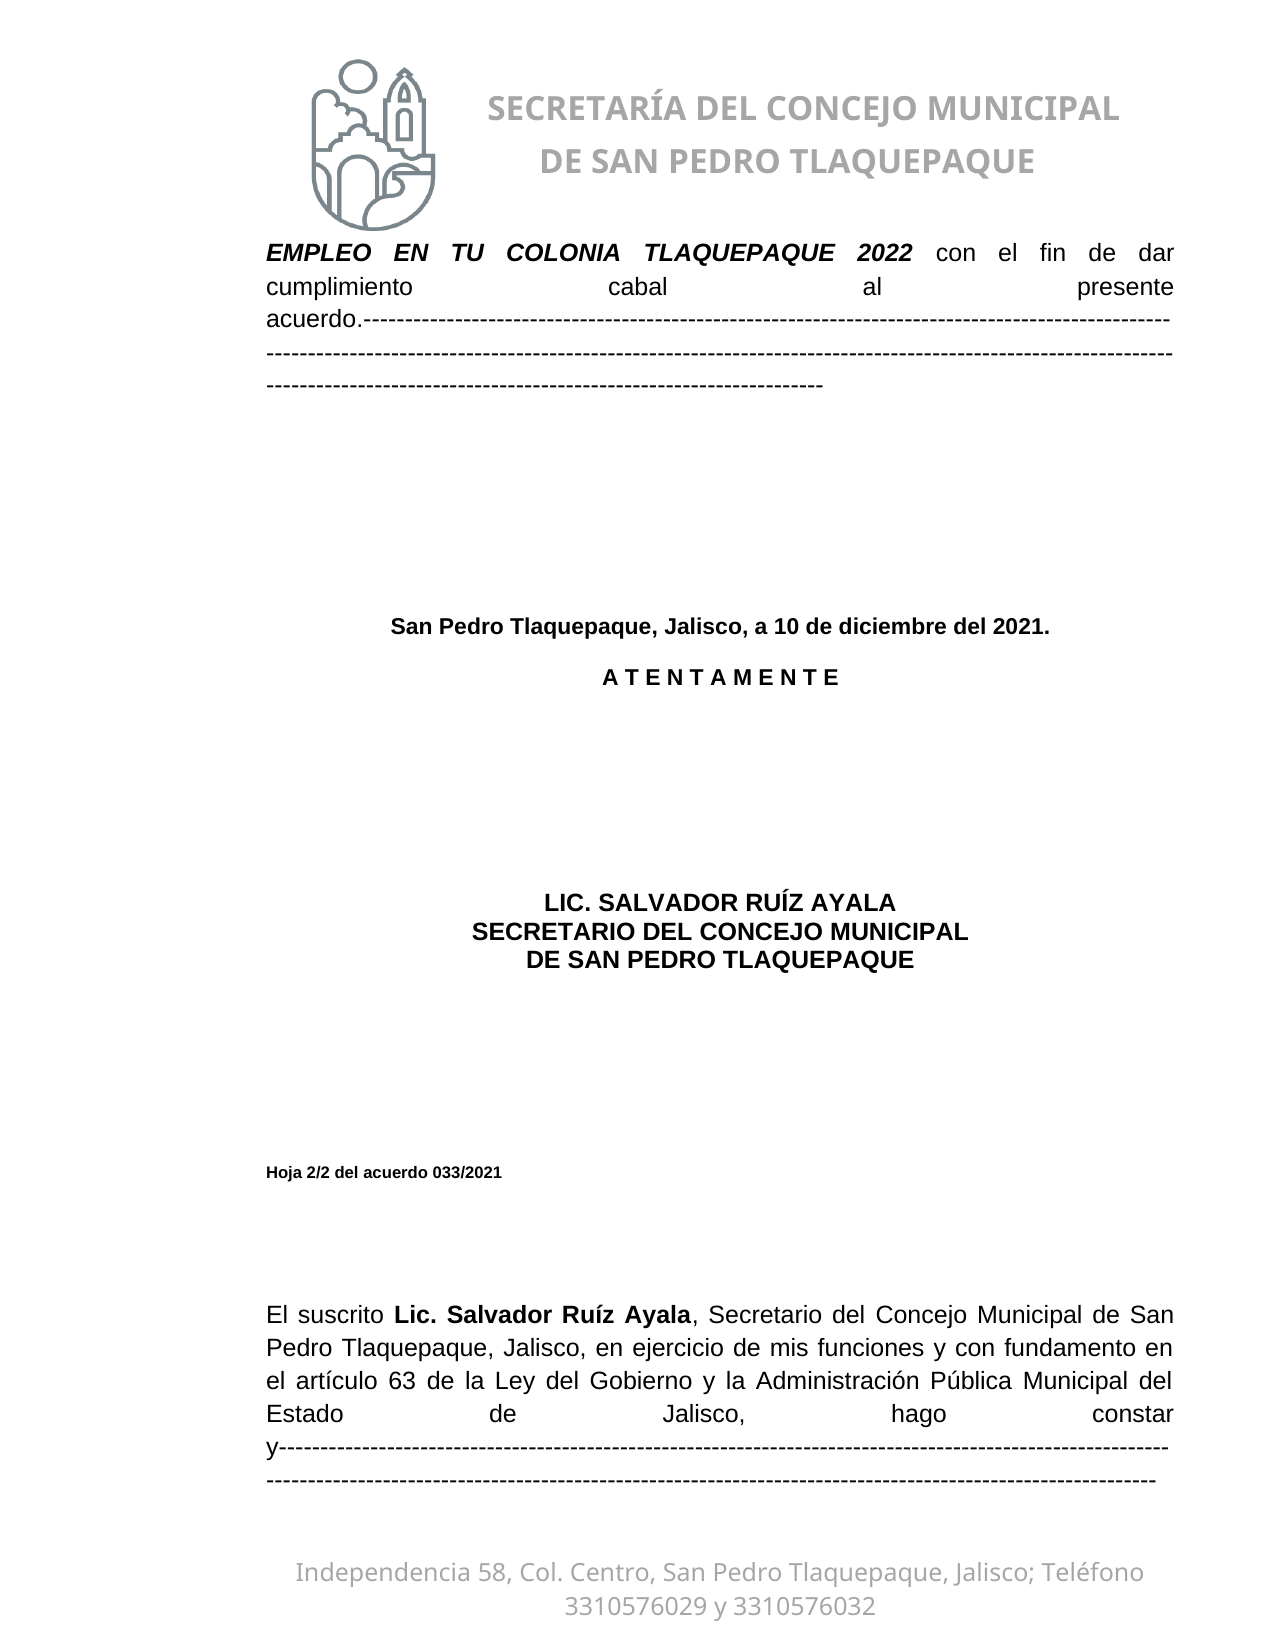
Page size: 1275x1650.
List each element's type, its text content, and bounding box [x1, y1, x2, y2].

text A T E N T A M E N T E [266, 664, 1174, 691]
picture [306, 47, 444, 236]
text SECRETARIO DEL CONCEJO MUNICIPAL [266, 916, 1174, 945]
text San Pedro Tlaquepaque, Jalisco, a 10 de diciembre del 2021. [266, 613, 1174, 639]
text Hoja 2/2 del acuerdo 033/2021 [266, 1163, 1174, 1182]
text LIC. SALVADOR RUÍZ AYALA [266, 888, 1174, 916]
text DE SAN PEDRO TLAQUEPAQUE [266, 945, 1174, 974]
